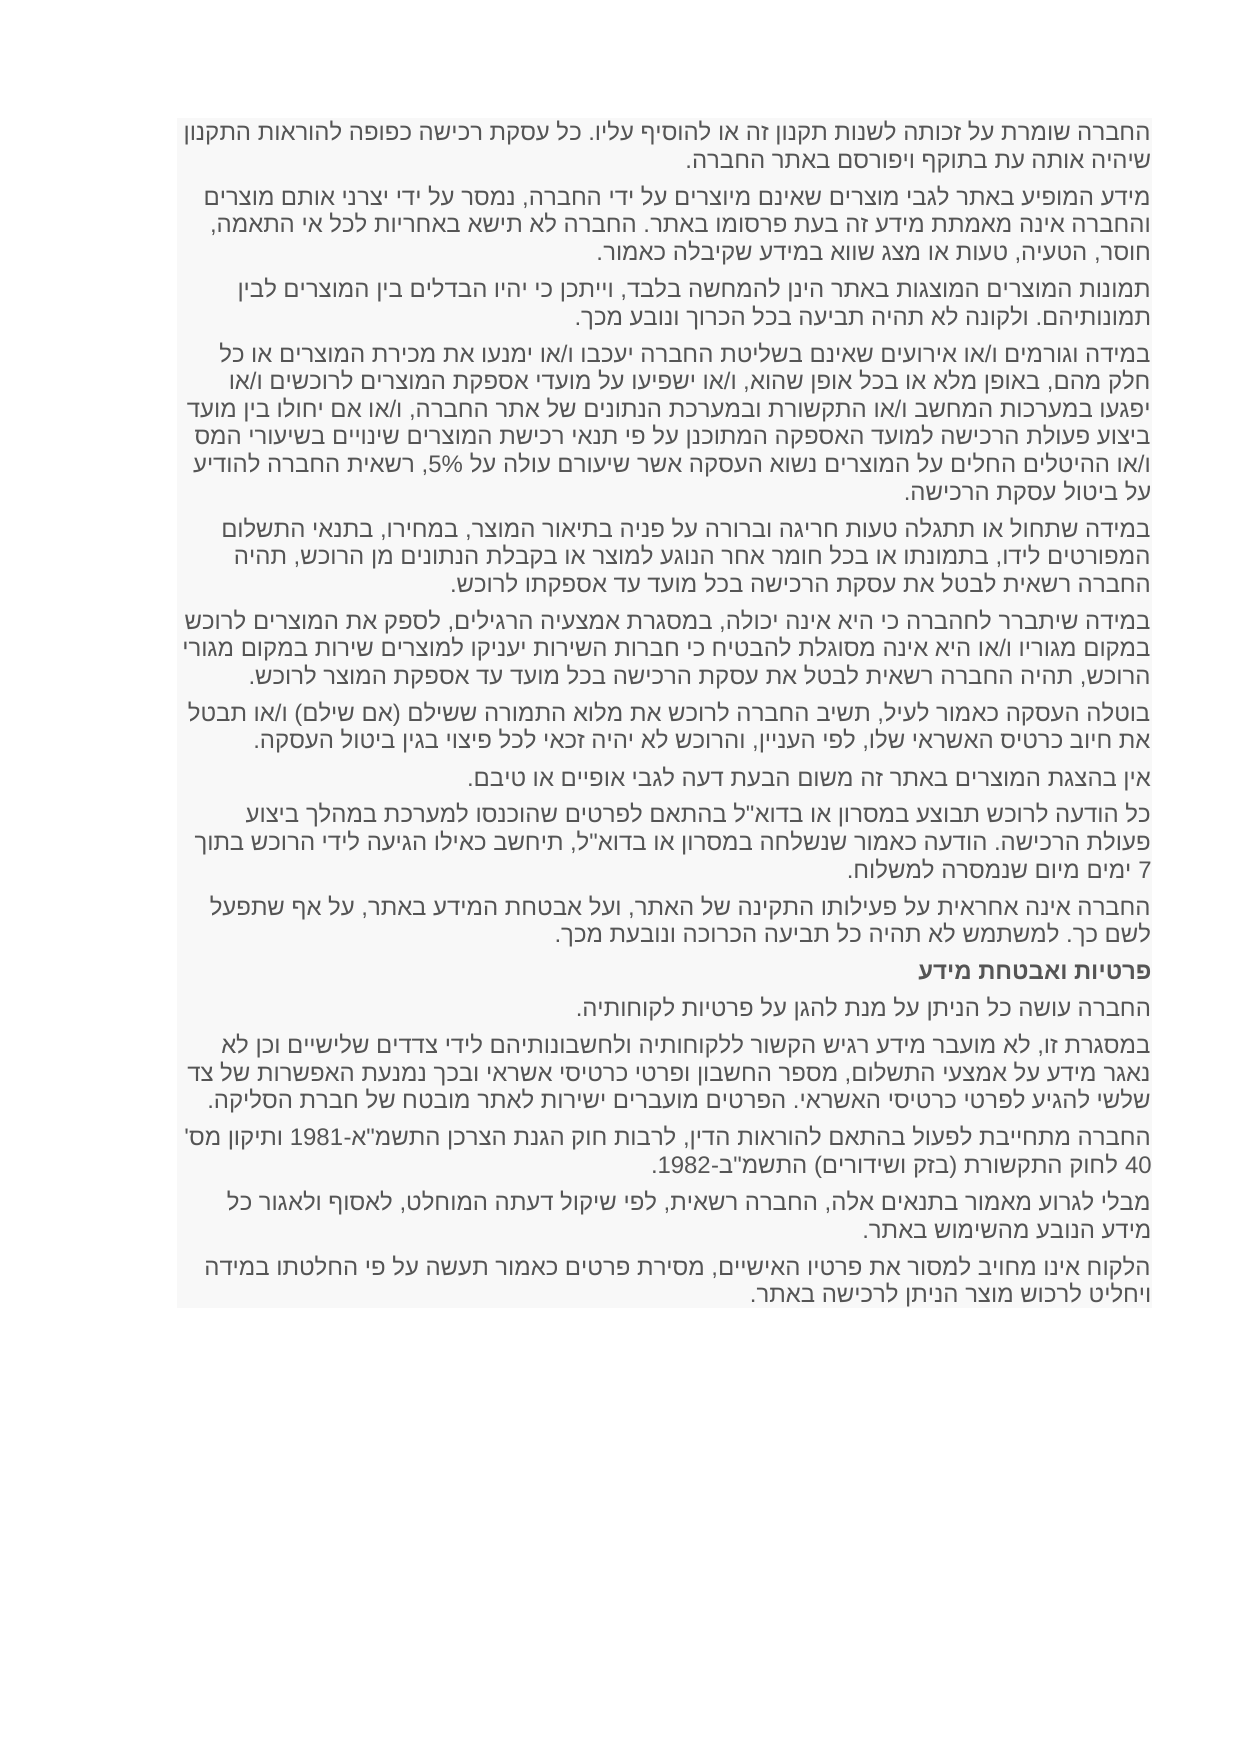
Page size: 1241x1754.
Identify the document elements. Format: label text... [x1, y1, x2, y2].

text במידה שיתברר לחהברה כי היא אינה יכולה, במסגרת אמצעיה הרגילים, לספק את המוצרים לרוכש במקום מגוריו ו/או היא אינה מסוגלת להבטיח כי חברות השירות יעניקו למוצרים שירות במקום מגורי הרוכש, תהיה החברה רשאית לבטל את עסקת הרכישה בכל מועד עד אספקת המוצר לרוכש. [177, 607, 1152, 689]
text החברה מתחייבת לפעול בהתאם להוראות הדין, לרבות חוק הגנת הצרכן התשמ"א-1981 ותיקון מס' 40 לחוק התקשורת (בזק ושידורים) התשמ"ב-1982. [177, 1123, 1152, 1178]
text תמונות המוצרים המוצגות באתר הינן להמחשה בלבד, וייתכן כי יהיו הבדלים בין המוצרים לבין תמונותיהם. ולקונה לא תהיה תביעה בכל הכרוך ונובע מכך. [177, 275, 1152, 330]
text במסגרת זו, לא מועבר מידע רגיש הקשור ללקוחותיה ולחשבונותיהם לידי צדדים שלישיים וכן לא נאגר מידע על אמצעי התשלום, מספר החשבון ופרטי כרטיסי אשראי ובכך נמנעת האפשרות של צד שלשי להגיע לפרטי כרטיסי האשראי. הפרטים מועברים ישירות לאתר מובטח של חברת הסליקה. [177, 1031, 1152, 1114]
text החברה אינה אחראית על פעילותו התקינה של האתר, ועל אבטחת המידע באתר, על אף שתפעל לשם כך. למשתמש לא תהיה כל תביעה הכרוכה ונובעת מכך. [177, 893, 1152, 948]
text הלקוח אינו מחויב למסור את פרטיו האישיים, מסירת פרטים כאמור תעשה על פי החלטתו במידה ויחליט לרכוש מוצר הניתן לרכישה באתר. [177, 1252, 1152, 1308]
text מידע המופיע באתר לגבי מוצרים שאינם מיוצרים על ידי החברה, נמסר על ידי יצרני אותם מוצרים והחברה אינה מאמתת מידע זה בעת פרסומו באתר. החברה לא תישא באחריות לכל אי התאמה, חוסר, הטעיה, טעות או מצג שווא במידע שקיבלה כאמור. [177, 183, 1152, 266]
text אין בהצגת המוצרים באתר זה משום הבעת דעה לגבי אופיים או טיבם. [177, 763, 1152, 791]
text כל הודעה לרוכש תבוצע במסרון או בדוא"ל בהתאם לפרטים שהוכנסו למערכת במהלך ביצוע פעולת הרכישה. הודעה כאמור שנשלחה במסרון או בדוא"ל, תיחשב כאילו הגיעה לידי הרוכש בתוך 7 ימים מיום שנמסרה למשלוח. [177, 800, 1152, 883]
text במידה שתחול או תתגלה טעות חריגה וברורה על פניה בתיאור המוצר, במחירו, בתנאי התשלום המפורטים לידו, בתמונתו או בכל חומר אחר הנוגע למוצר או בקבלת הנתונים מן הרוכש, תהיה החברה רשאית לבטל את עסקת הרכישה בכל מועד עד אספקתו לרוכש. [177, 514, 1152, 597]
text במידה וגורמים ו/או אירועים שאינם בשליטת החברה יעכבו ו/או ימנעו את מכירת המוצרים או כל חלק מהם, באופן מלא או בכל אופן שהוא, ו/או ישפיעו על מועדי אספקת המוצרים לרוכשים ו/או יפגעו במערכות המחשב ו/או התקשורת ובמערכת הנתונים של אתר החברה, ו/או אם יחולו בין מועד ביצוע פעולת הרכישה למועד האספקה המתוכנן על פי תנאי רכישת המוצרים שינויים בשיעורי המס ו/או ההיטלים החלים על המוצרים נשוא העסקה אשר שיעורם עולה על 5%, רשאית החברה להודיע על ביטול עסקת הרכישה. [177, 339, 1152, 505]
text החברה שומרת על זכותה לשנות תקנון זה או להוסיף עליו. כל עסקת רכישה כפופה להוראות התקנון שיהיה אותה עת בתוקף ויפורסם באתר החברה. [177, 118, 1152, 173]
text החברה עושה כל הניתן על מנת להגן על פרטיות לקוחותיה. [177, 994, 1152, 1022]
text בוטלה העסקה כאמור לעיל, תשיב החברה לרוכש את מלוא התמורה ששילם (אם שילם) ו/או תבטל את חיוב כרטיס האשראי שלו, לפי העניין, והרוכש לא יהיה זכאי לכל פיצוי בגין ביטול העסקה. [177, 699, 1152, 754]
text מבלי לגרוע מאמור בתנאים אלה, החברה רשאית, לפי שיקול דעתה המוחלט, לאסוף ולאגור כל מידע הנובע מהשימוש באתר. [177, 1188, 1152, 1243]
text פרטיות ואבטחת מידע [177, 957, 1152, 985]
